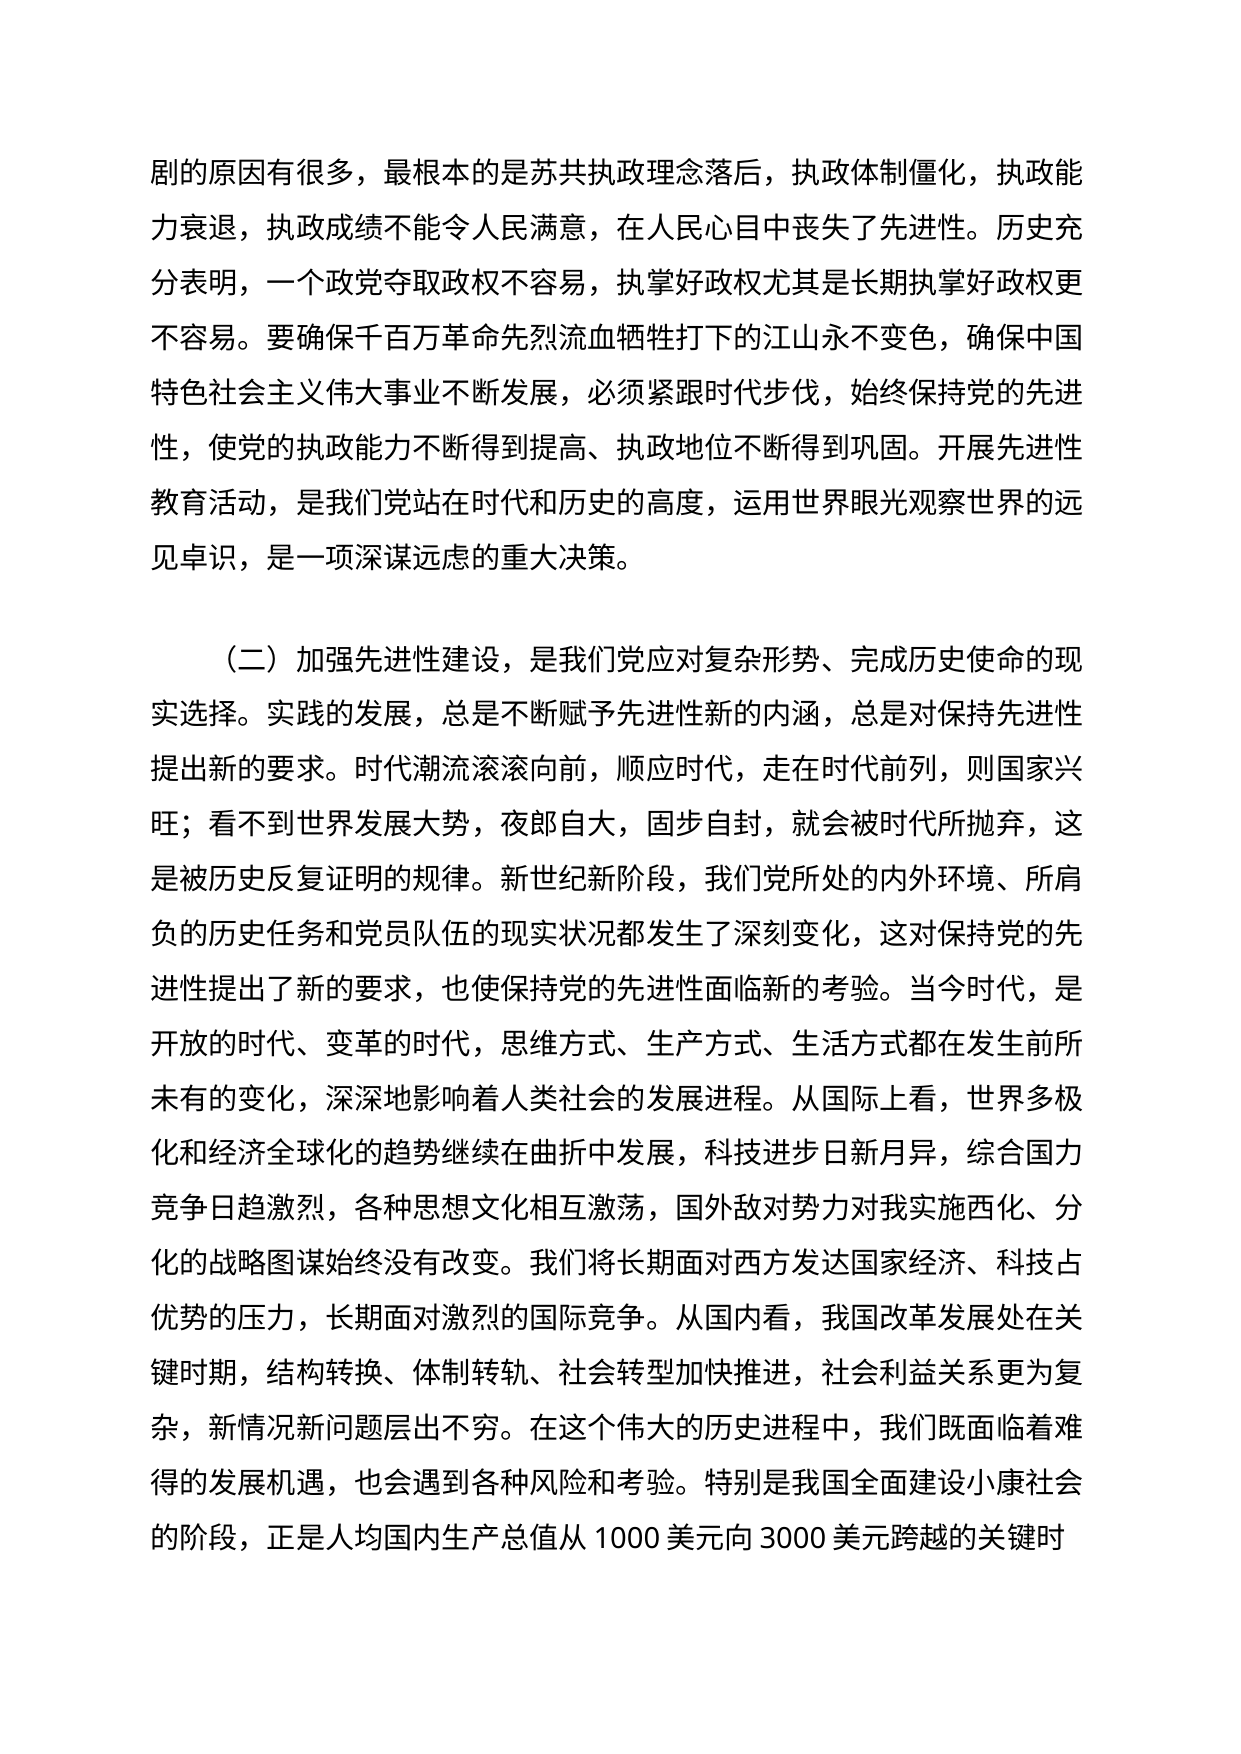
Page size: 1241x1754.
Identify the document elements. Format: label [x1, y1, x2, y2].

text [150, 150, 1090, 577]
text [150, 636, 1090, 1557]
